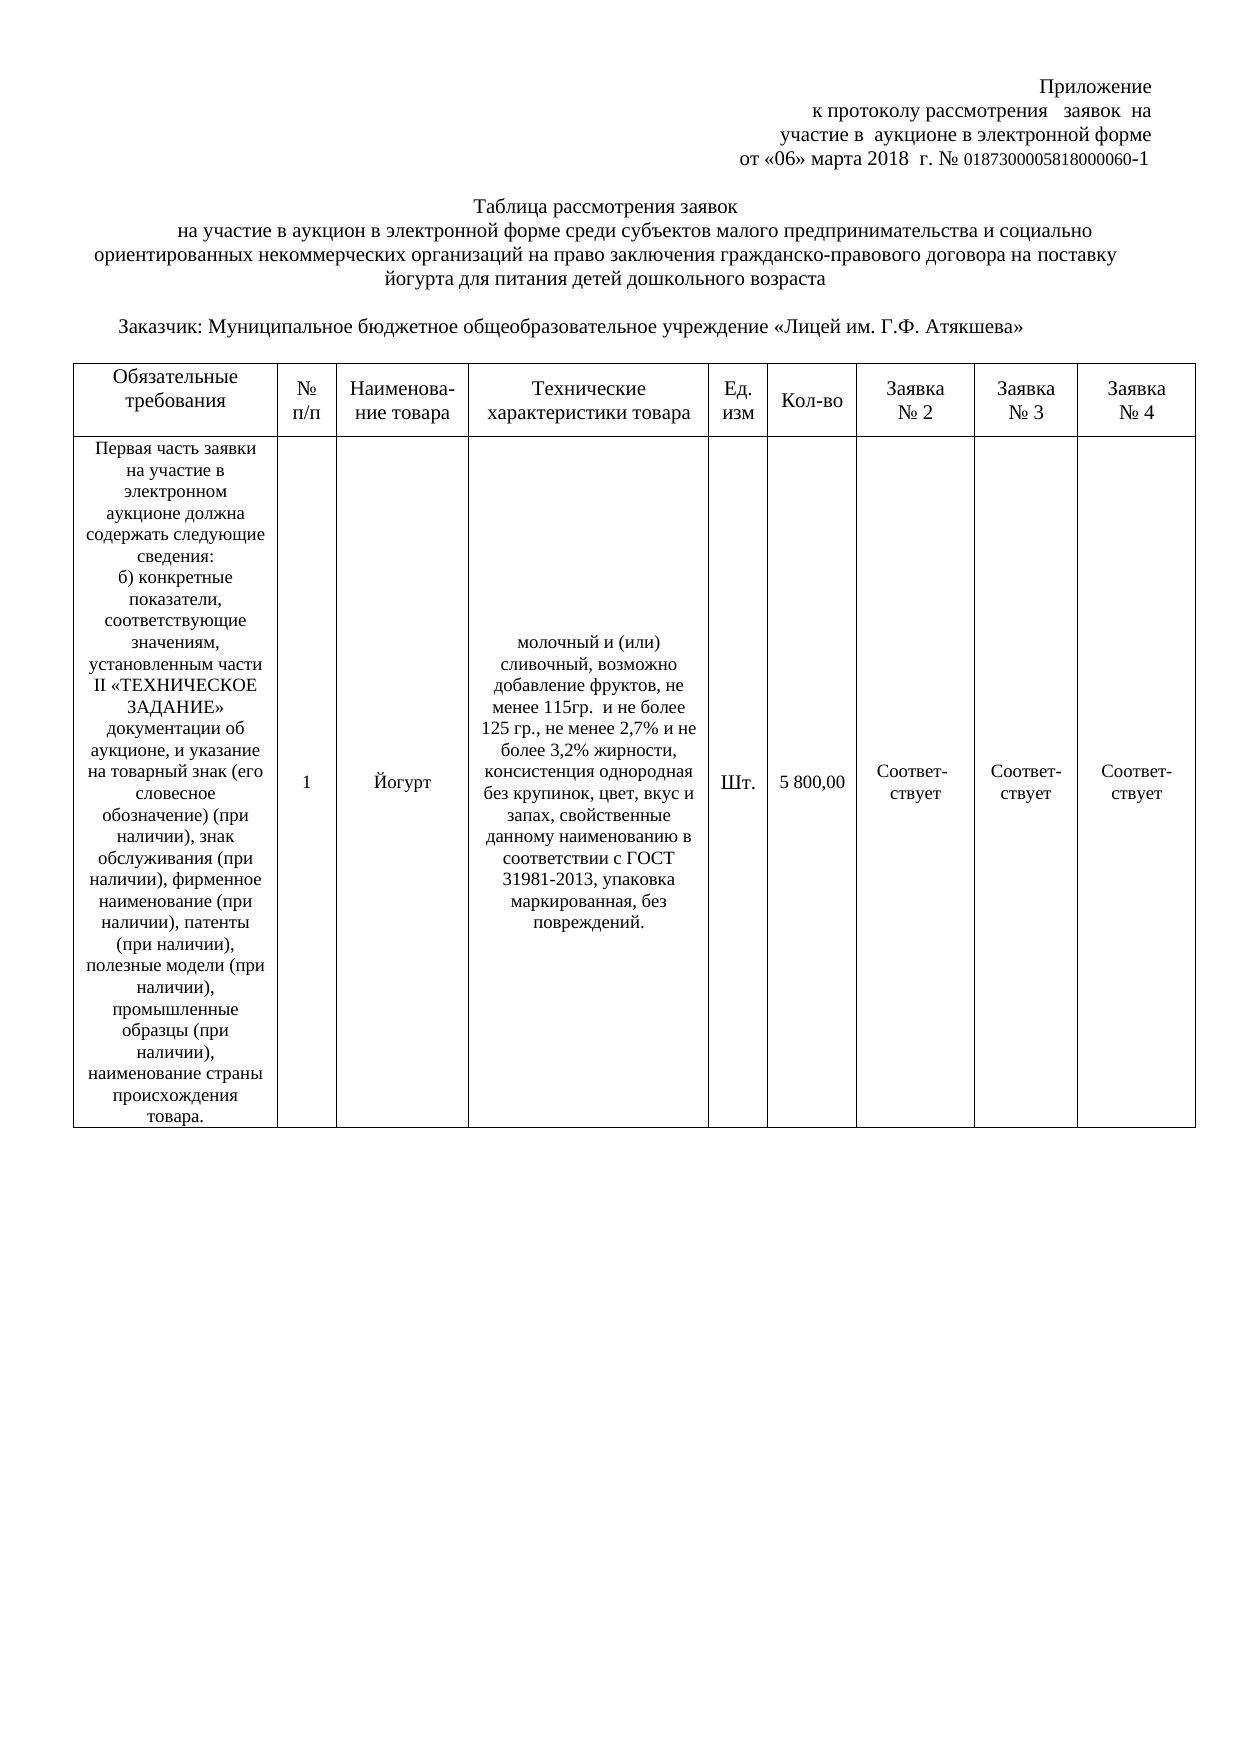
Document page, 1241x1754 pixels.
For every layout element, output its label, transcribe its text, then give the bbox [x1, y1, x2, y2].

text Приложение [15, 74, 1152, 98]
table_cell Соответ-ствует [975, 437, 1077, 1127]
table_cell молочный и (или) сливочный, возможно добавление фруктов, не менее 115гр. и не более 125 гр., не менее 2,7% и не более 3,2% жирности, консистенция однородная без крупинок, цвет, вкус и запах, свойственные данному наименованию в соответствии с ГОСТ 31981-2013, упаковка маркированная, без повреждений. [469, 437, 708, 1127]
table_header Технические характеристики товара [469, 364, 708, 436]
text на участие в аукцион в электронной форме среди субъектов малого предпринимательства и социально ориентированных некоммерческих организаций на право заключения гражданско-правового договора на поставку йогурта для питания детей дошкольного возраста [59, 218, 1152, 290]
table_header Наименова-ние товара [337, 364, 468, 436]
table_header Кол-во [768, 364, 856, 436]
table_cell Первая часть заявки на участие в электронном аукционе должна содержать следующие сведения: б) конкретные показатели, соответствующие значениям, установленным части II «ТЕХНИЧЕСКОЕ ЗАДАНИЕ» документации об аукционе, и указание на товарный знак (его словесное обозначение) (при наличии), знак обслуживания (при наличии), фирменное наименование (при наличии), патенты (при наличии), полезные модели (при наличии), промышленные образцы (при наличии), наименование страны происхождения товара. [74, 437, 277, 1127]
table_header Заявка № 4 [1078, 364, 1195, 436]
table_cell Соответ- ствует [857, 437, 974, 1127]
text от «06» марта 2018 г. № 0187300005818000060-1 [59, 146, 1152, 170]
table_cell 5 800,00 [768, 437, 856, 1127]
table_header Заявка № 3 [975, 364, 1077, 436]
table_cell Шт. [709, 437, 767, 1127]
table_header № п/п [278, 364, 336, 436]
table_cell Соответ-ствует [1078, 437, 1195, 1127]
table_header Обязательные требования [74, 364, 277, 436]
text Заказчик: Муниципальное бюджетное общеобразовательное учреждение «Лицей им. Г.Ф. Атякшева» [118, 314, 1152, 338]
text к протоколу рассмотрения заявок на участие в аукционе в электронной форме [59, 98, 1152, 146]
table_header Заявка № 2 [857, 364, 974, 436]
table_header Ед. изм [709, 364, 767, 436]
table_cell 1 [278, 437, 336, 1127]
table_cell Йогурт [337, 437, 468, 1127]
text Таблица рассмотрения заявок [59, 194, 1152, 218]
